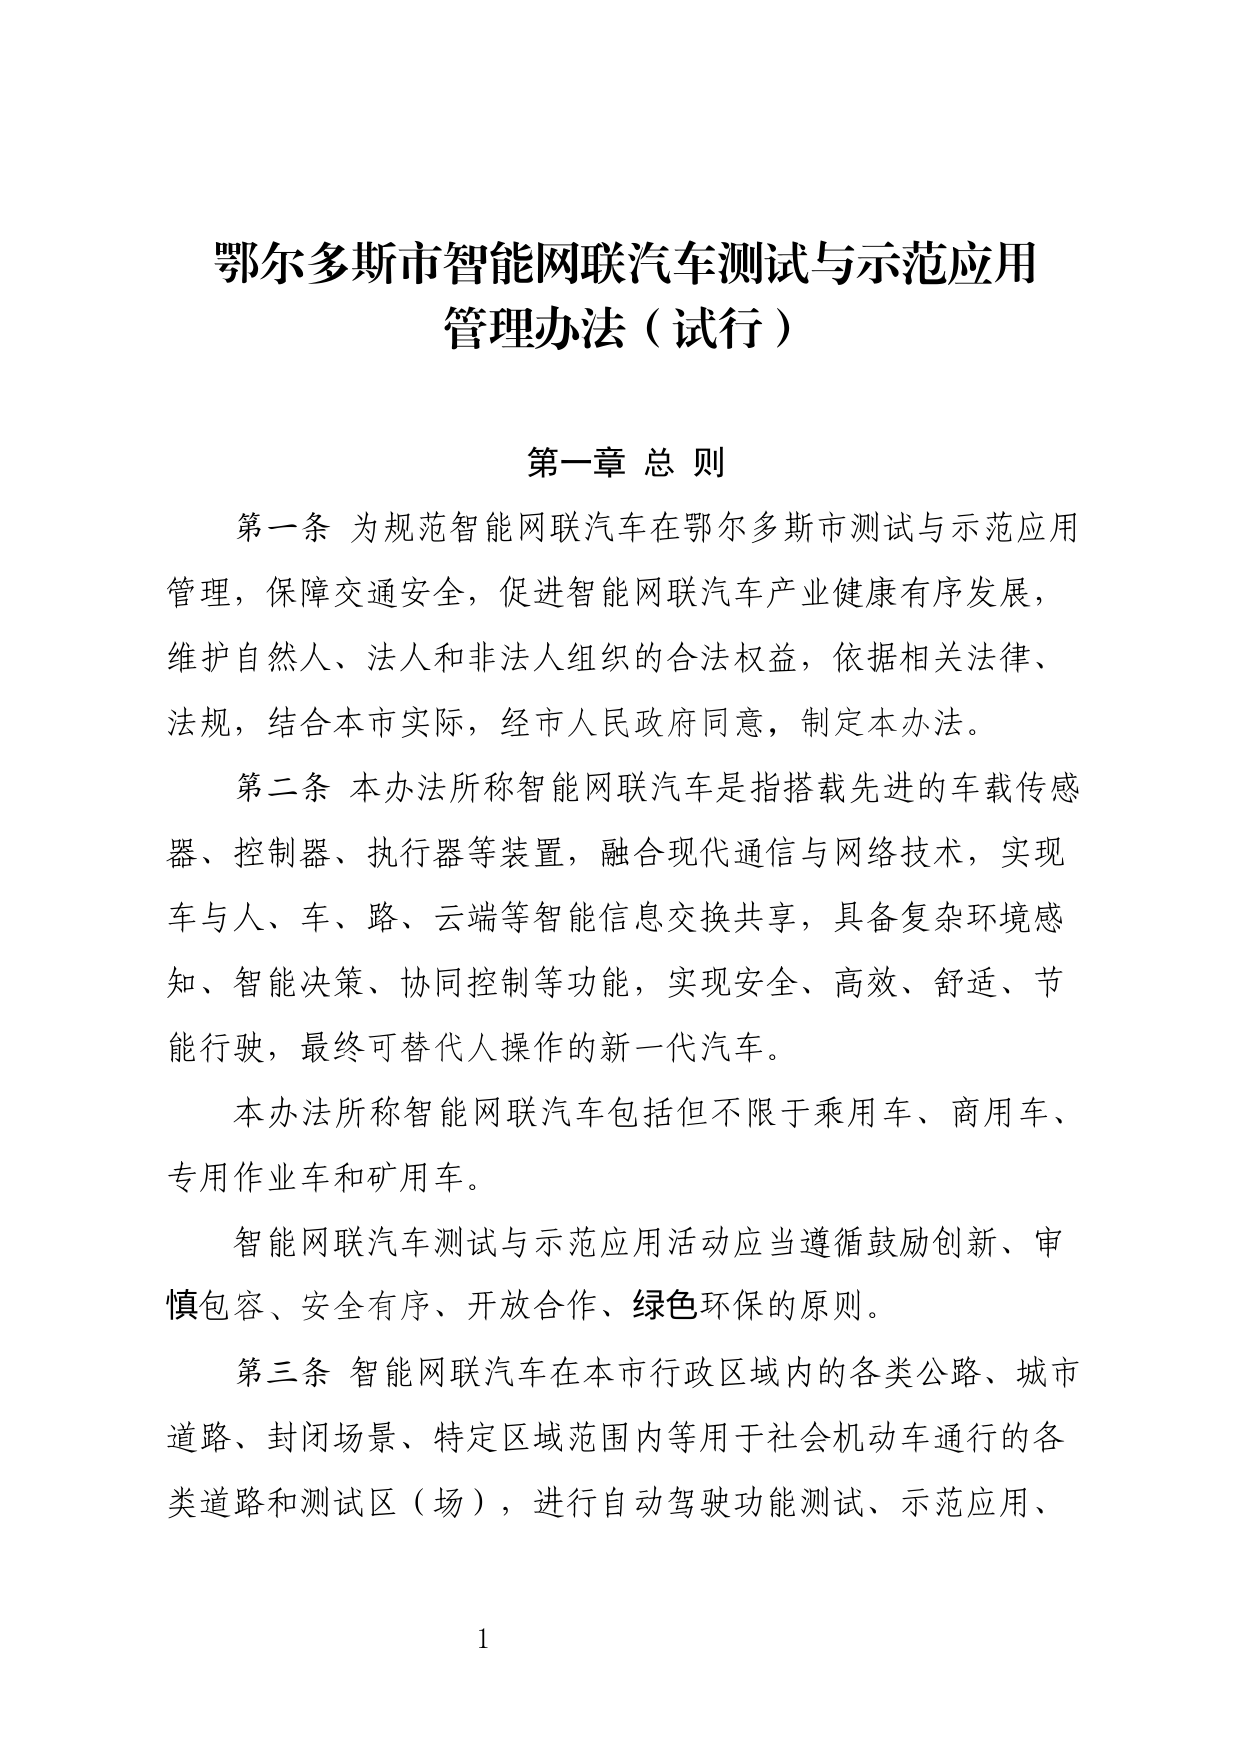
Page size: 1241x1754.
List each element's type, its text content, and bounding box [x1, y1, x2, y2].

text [165, 1338, 1087, 1533]
text 第一条 为规范智能网联汽车在鄂尔多斯市测试与示范应用管理，保障交通安全，促进智能网联汽车产业健康有序发展，维护自然人、法人和非法人组织的合法权益，依据相关法律、法规，结合本市实际，经市人民政府同意，制定本办法。 [165, 493, 1087, 753]
text 第二条 本办法所称智能网联汽车是指搭载先进的车载传感器、控制器、执行器等装置，融合现代通信与网络技术，实现车与人、车、路、云端等智能信息交换共享，具备复杂环境感知、智能决策、协同控制等功能，实现安全、高效、舒适、节能行驶，最终可替代人操作的新一代汽车。 [165, 753, 1087, 1078]
text 第一章 总 则 [165, 428, 1087, 493]
text 管理办法（试行） [165, 298, 1087, 363]
text 本办法所称智能网联汽车包括但不限于乘用车、商用车、专用作业车和矿用车。 [165, 1078, 1087, 1208]
text 智能网联汽车测试与示范应用活动应当遵循鼓励创新、审慎包容、安全有序、开放合作、绿色环保的原则。 [165, 1208, 1087, 1338]
text 鄂尔多斯市智能网联汽车测试与示范应用 [165, 233, 1087, 298]
